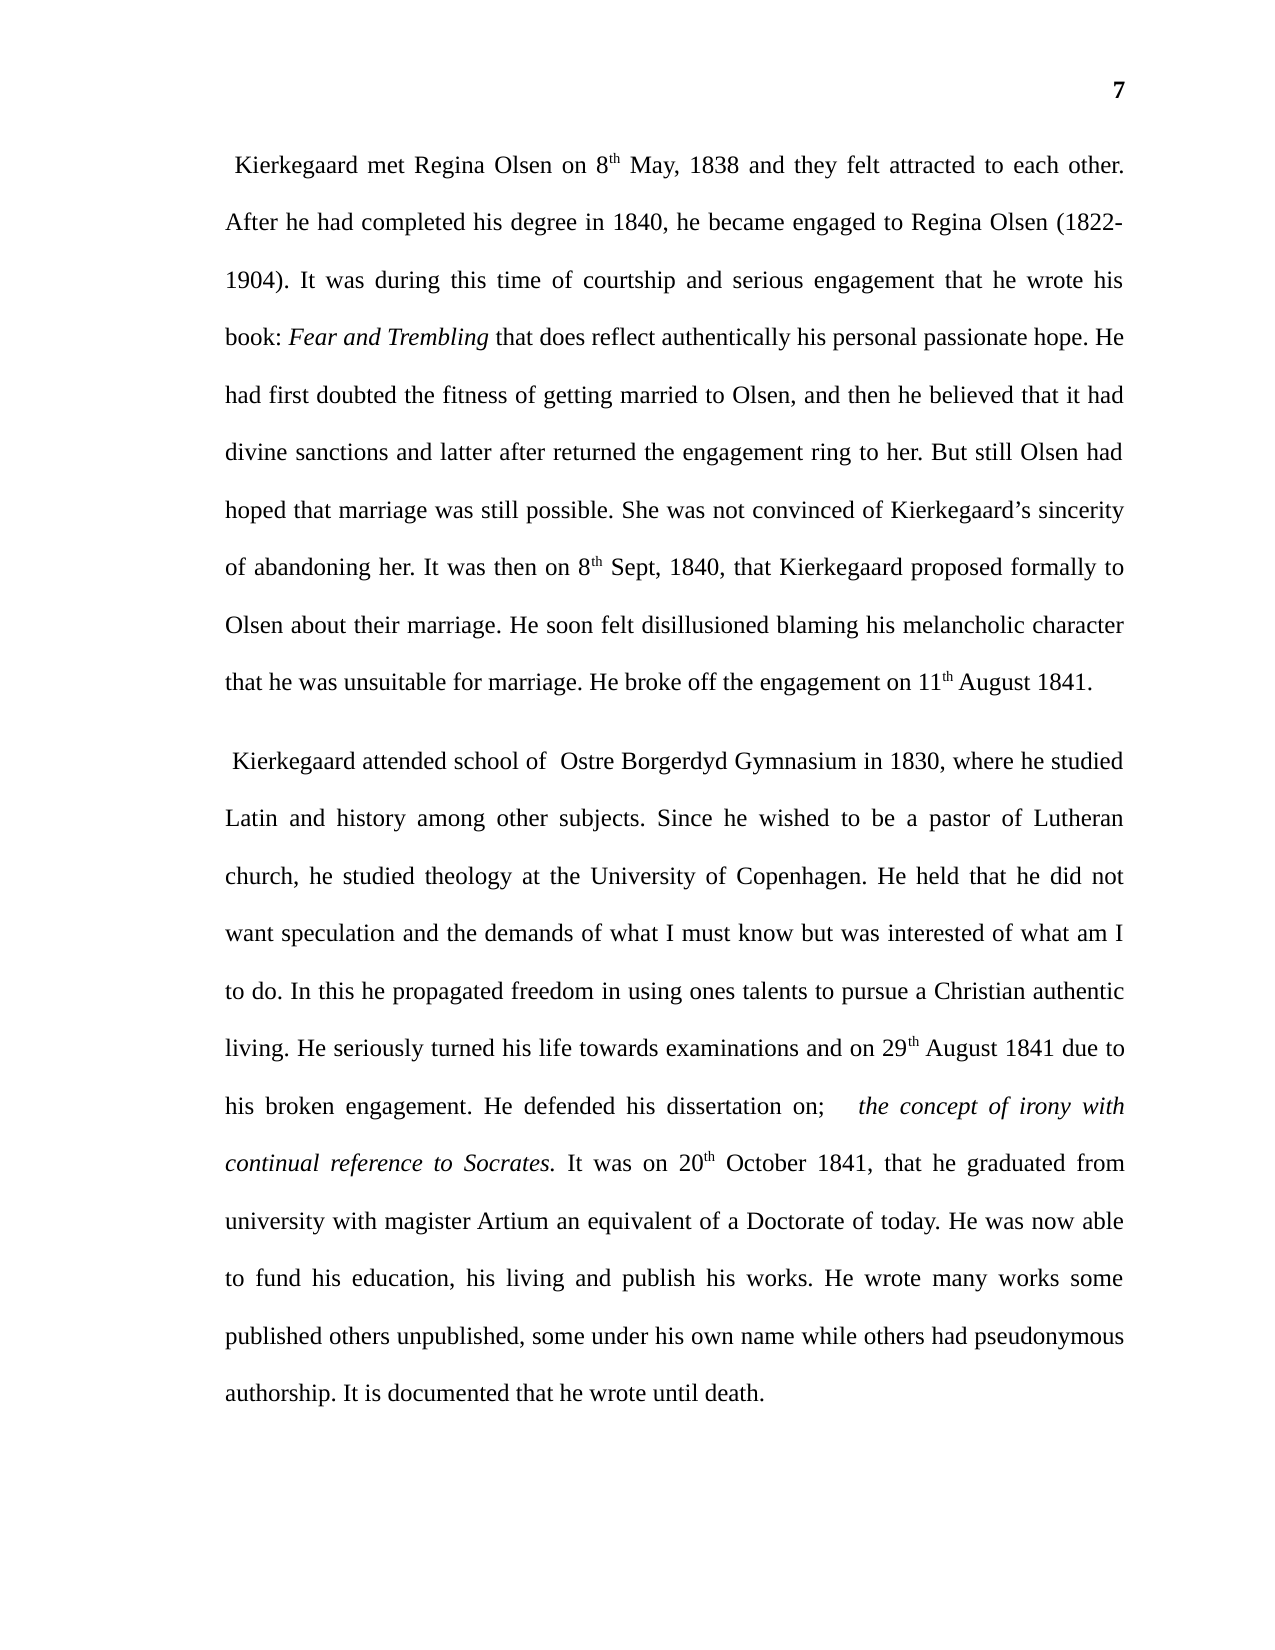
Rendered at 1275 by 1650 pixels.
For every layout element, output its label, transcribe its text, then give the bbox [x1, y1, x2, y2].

text Kierkegaard attended school of Ostre Borgerdyd Gymnasium in 1830, where he studied Latin and history among other subjects. Since he wished to be a pastor of Lutheran church, he studied theology at the University of Copenhagen. He held that he did not want speculation and the demands of what I must know but was interested of what am I to do. In this he propagated freedom in using ones talents to pursue a Christian authentic living. He seriously turned his life towards examinations and on 29th August 1841 due to his broken engagement. He defended his dissertation on; the concept of irony with continual reference to Socrates. It was on 20th October 1841, that he graduated from university with magister Artium an equivalent of a Doctorate of today. He was now able to fund his education, his living and publish his works. He wrote many works some published others unpublished, some under his own name while others had pseudonymous authorship. It is documented that he wrote until death. [225, 746, 1125, 1407]
text Kierkegaard met Regina Olsen on 8th May, 1838 and they felt attracted to each other. After he had completed his degree in 1840, he became engaged to Regina Olsen (1822- 1904). It was during this time of courtship and serious engagement that he wrote his book: Fear and Trembling that does reflect authentically his personal passionate hope. He had first doubted the fitness of getting married to Olsen, and then he believed that it had divine sanctions and latter after returned the engagement ring to her. But still Olsen had hoped that marriage was still possible. She was not convinced of Kierkegaard’s sincerity of abandoning her. It was then on 8th Sept, 1840, that Kierkegaard proposed formally to Olsen about their marriage. He soon felt disillusioned blaming his melancholic character that he was unsuitable for marriage. He broke off the engagement on 11th August 1841. [225, 150, 1125, 696]
